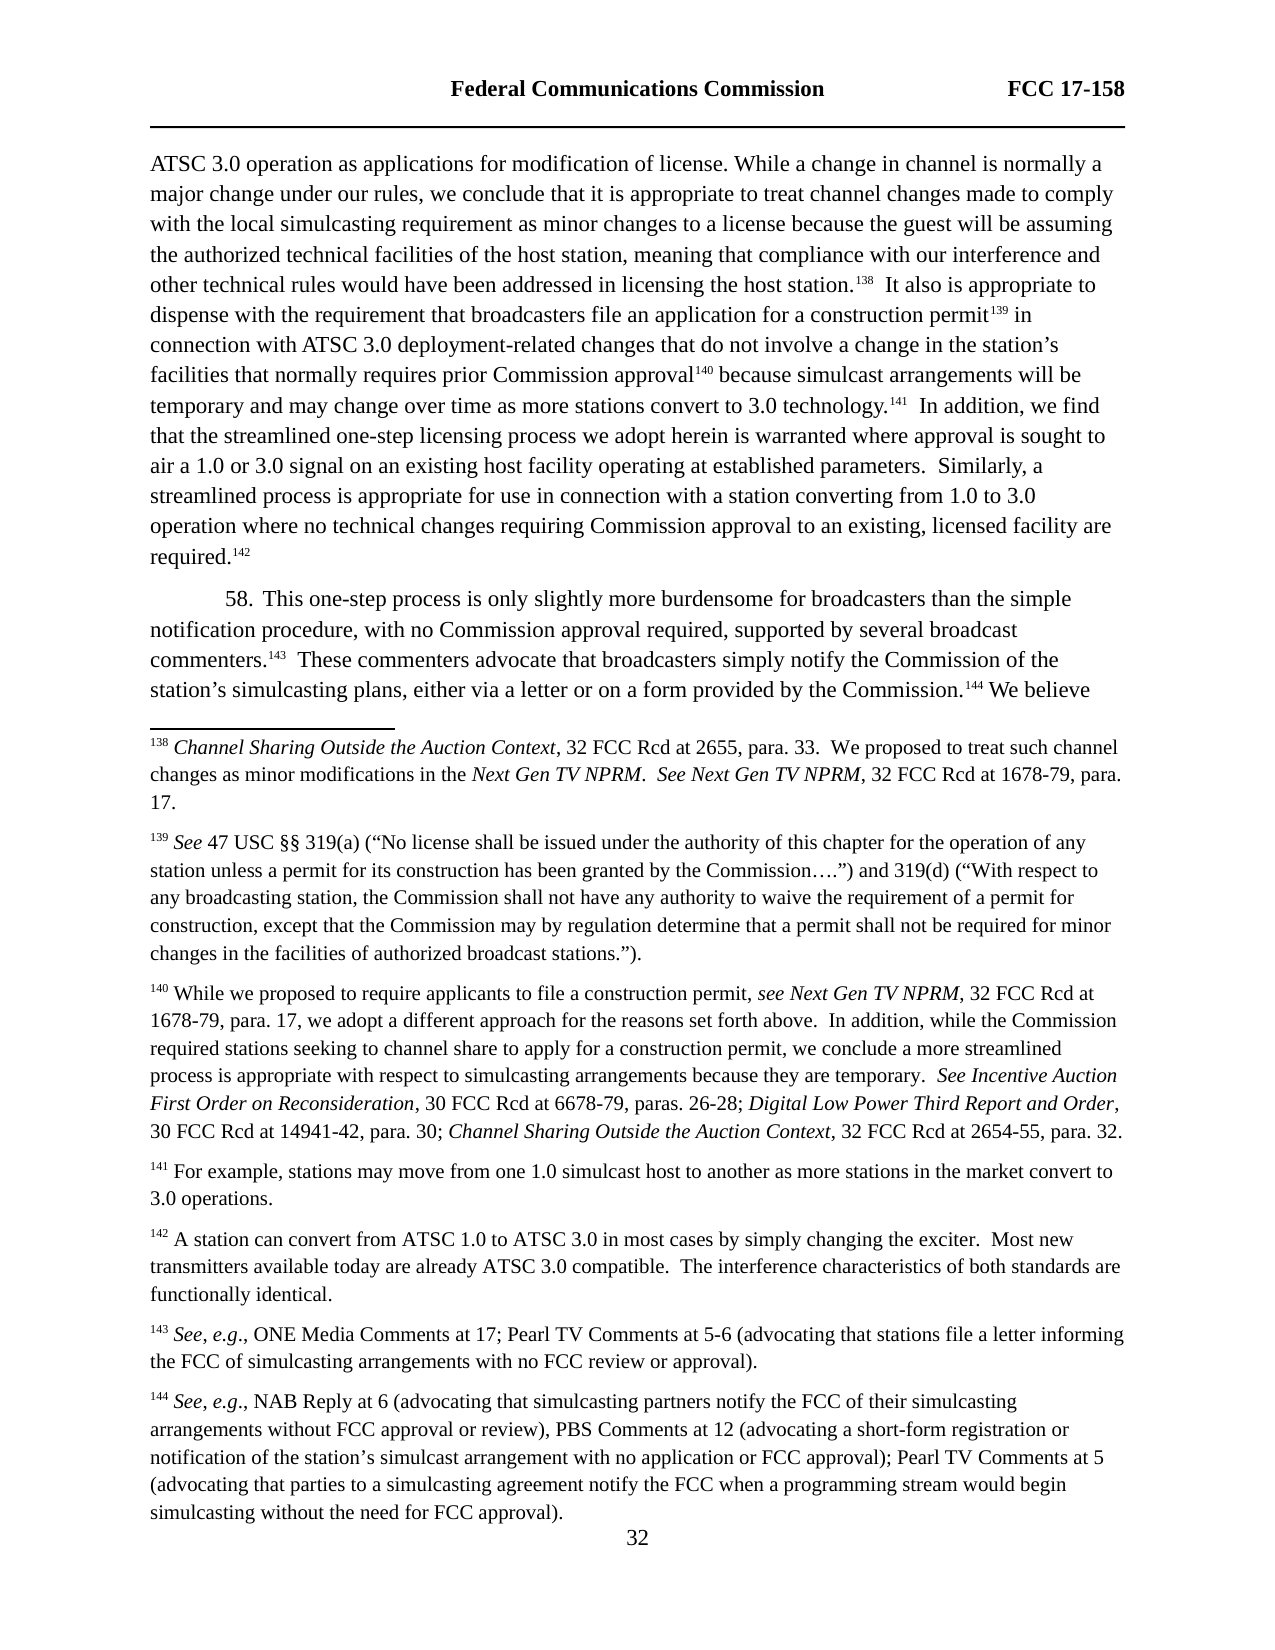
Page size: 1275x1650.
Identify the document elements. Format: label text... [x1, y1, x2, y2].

text This one-step process is only slightly more burdensome for broadcasters than the simple notification procedure, with no Commission approval required, supported by several broadcast commenters. These commenters advocate that broadcasters simply notify the Commission of the station’s simulcasting plans, either via a letter or on a form provided by the Commission. We believe that submission of an application followed by Commission review and approval is necessary to ensure compliance with Section 308 of the Communications Act and the local simulcasting and other requirements we adopt herein. Our streamlined one-step process provides sufficient flexibility to broadcasters that may need to modify their simulcasting arrangements as the deployment of ATSC 3.0 progresses. Finally, as noted above, while we require that broadcasters provide their simulcast agreements to the Commission upon request, we do not require them to be filed with their simulcast applications, thus further simplifying the application process. We delegate authority to the Media Bureau for the narrow purpose of amending FCC Form 2100 as necessary to implement the licensing process adopted herein. [150, 585, 1125, 702]
text We will treat applications filed to implement simulcasting and the conversion of a station to ATSC 3.0 operation as applications for modification of license. While a change in channel is normally a major change under our rules, we conclude that it is appropriate to treat channel changes made to comply with the local simulcasting requirement as minor changes to a license because the guest will be assuming the authorized technical facilities of the host station, meaning that compliance with our interference and other technical rules would have been addressed in licensing the host station. It also is appropriate to dispense with the requirement that broadcasters file an application for a construction permit in connection with ATSC 3.0 deployment-related changes that do not involve a change in the station’s facilities that normally requires prior Commission approval because simulcast arrangements will be temporary and may change over time as more stations convert to 3.0 technology. In addition, we find that the streamlined one-step licensing process we adopt herein is warranted where approval is sought to air a 1.0 or 3.0 signal on an existing host facility operating at established parameters. Similarly, a streamlined process is appropriate for use in connection with a station converting from 1.0 to 3.0 operation where no technical changes requiring Commission approval to an existing, licensed facility are required. [150, 150, 1125, 569]
